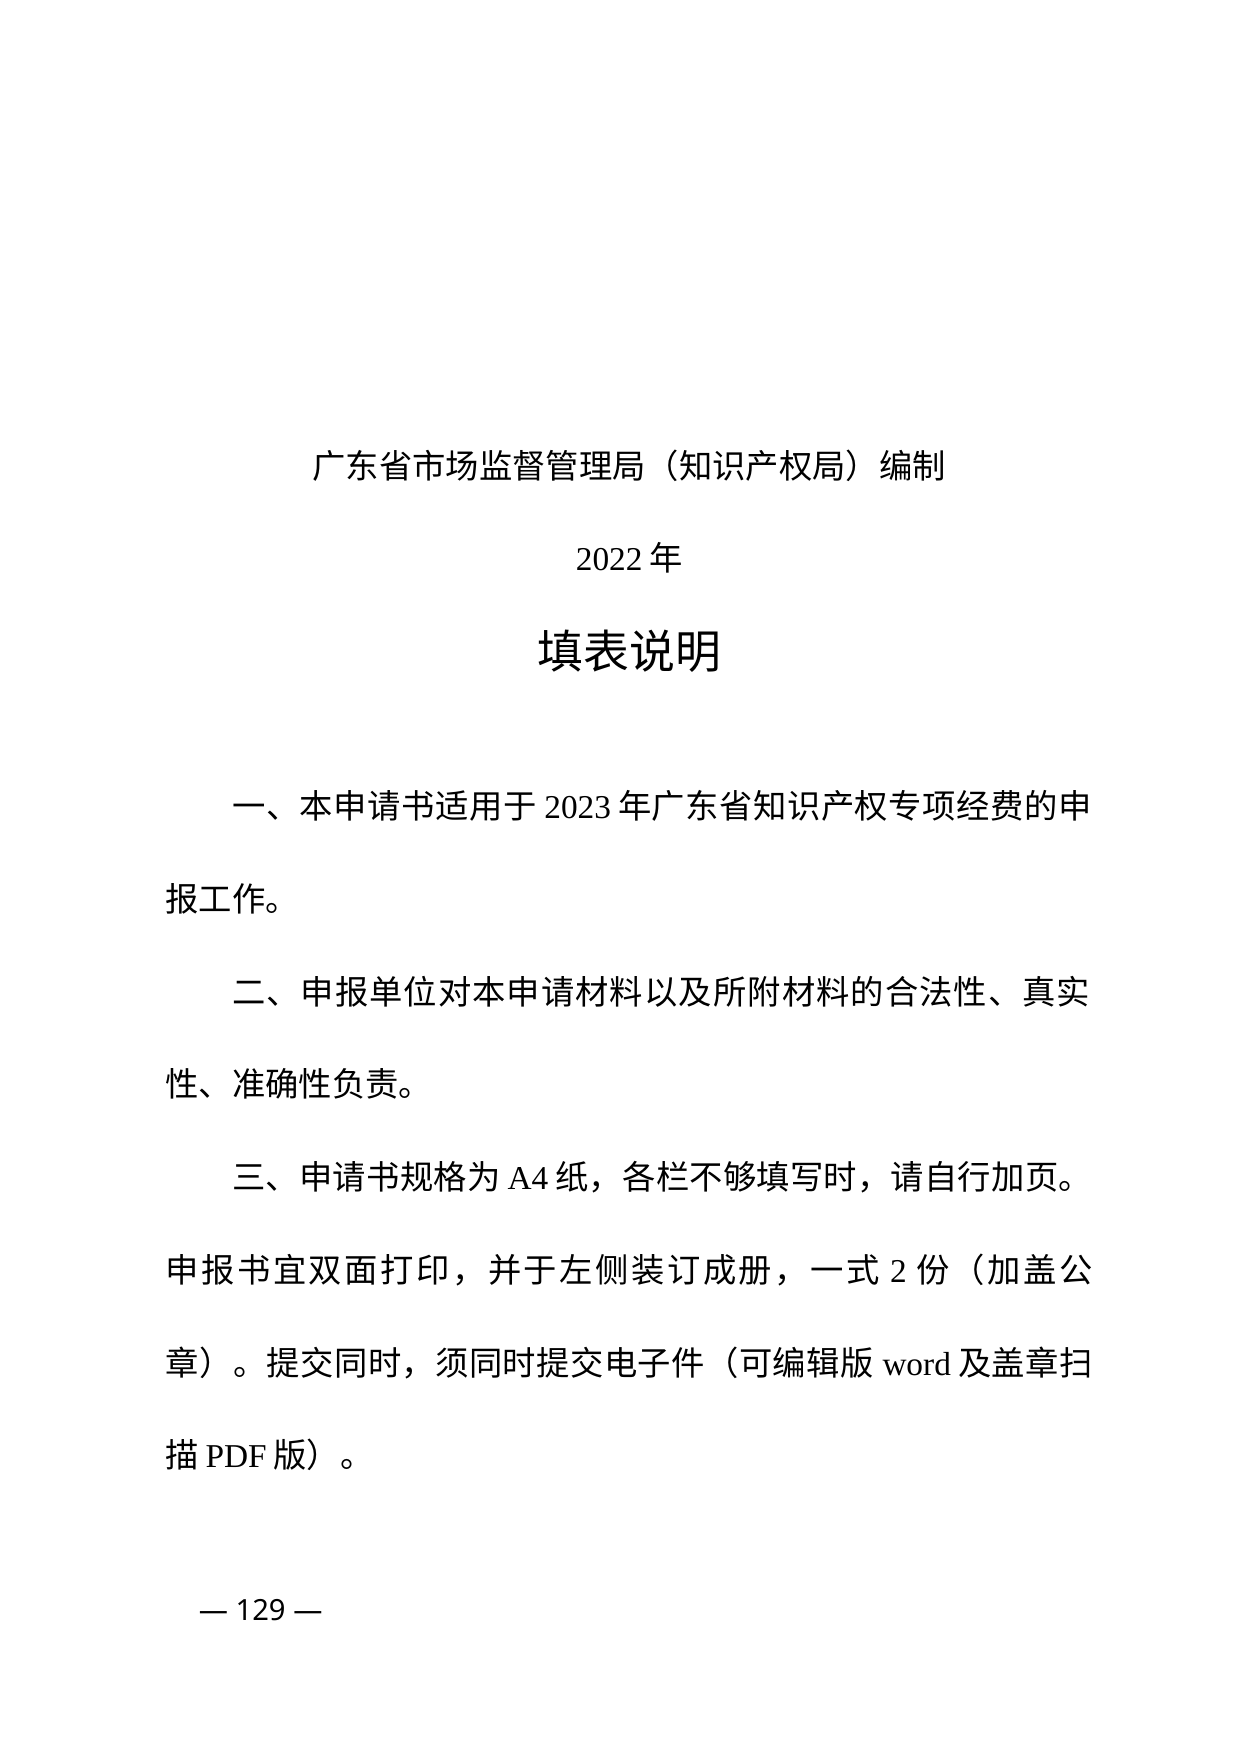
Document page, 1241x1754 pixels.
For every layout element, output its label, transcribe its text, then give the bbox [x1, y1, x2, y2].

text 广东省市场监督管理局（知识产权局）编制 [165, 417, 1093, 510]
text 二、申报单位对本申请材料以及所附材料的合法性、真实性、准确性负责。 [165, 943, 1093, 1129]
text 2022年 [165, 510, 1093, 603]
text 一、本申请书适用于2023年广东省知识产权专项经费的申报工作。 [165, 758, 1093, 943]
text 填表说明 [165, 603, 1093, 695]
text 三、申请书规格为A4纸，各栏不够填写时，请自行加页。申报书宜双面打印，并于左侧装订成册，一式2份（加盖公章）。提交同时，须同时提交电子件（可编辑版word及盖章扫描PDF版）。 [165, 1129, 1093, 1499]
